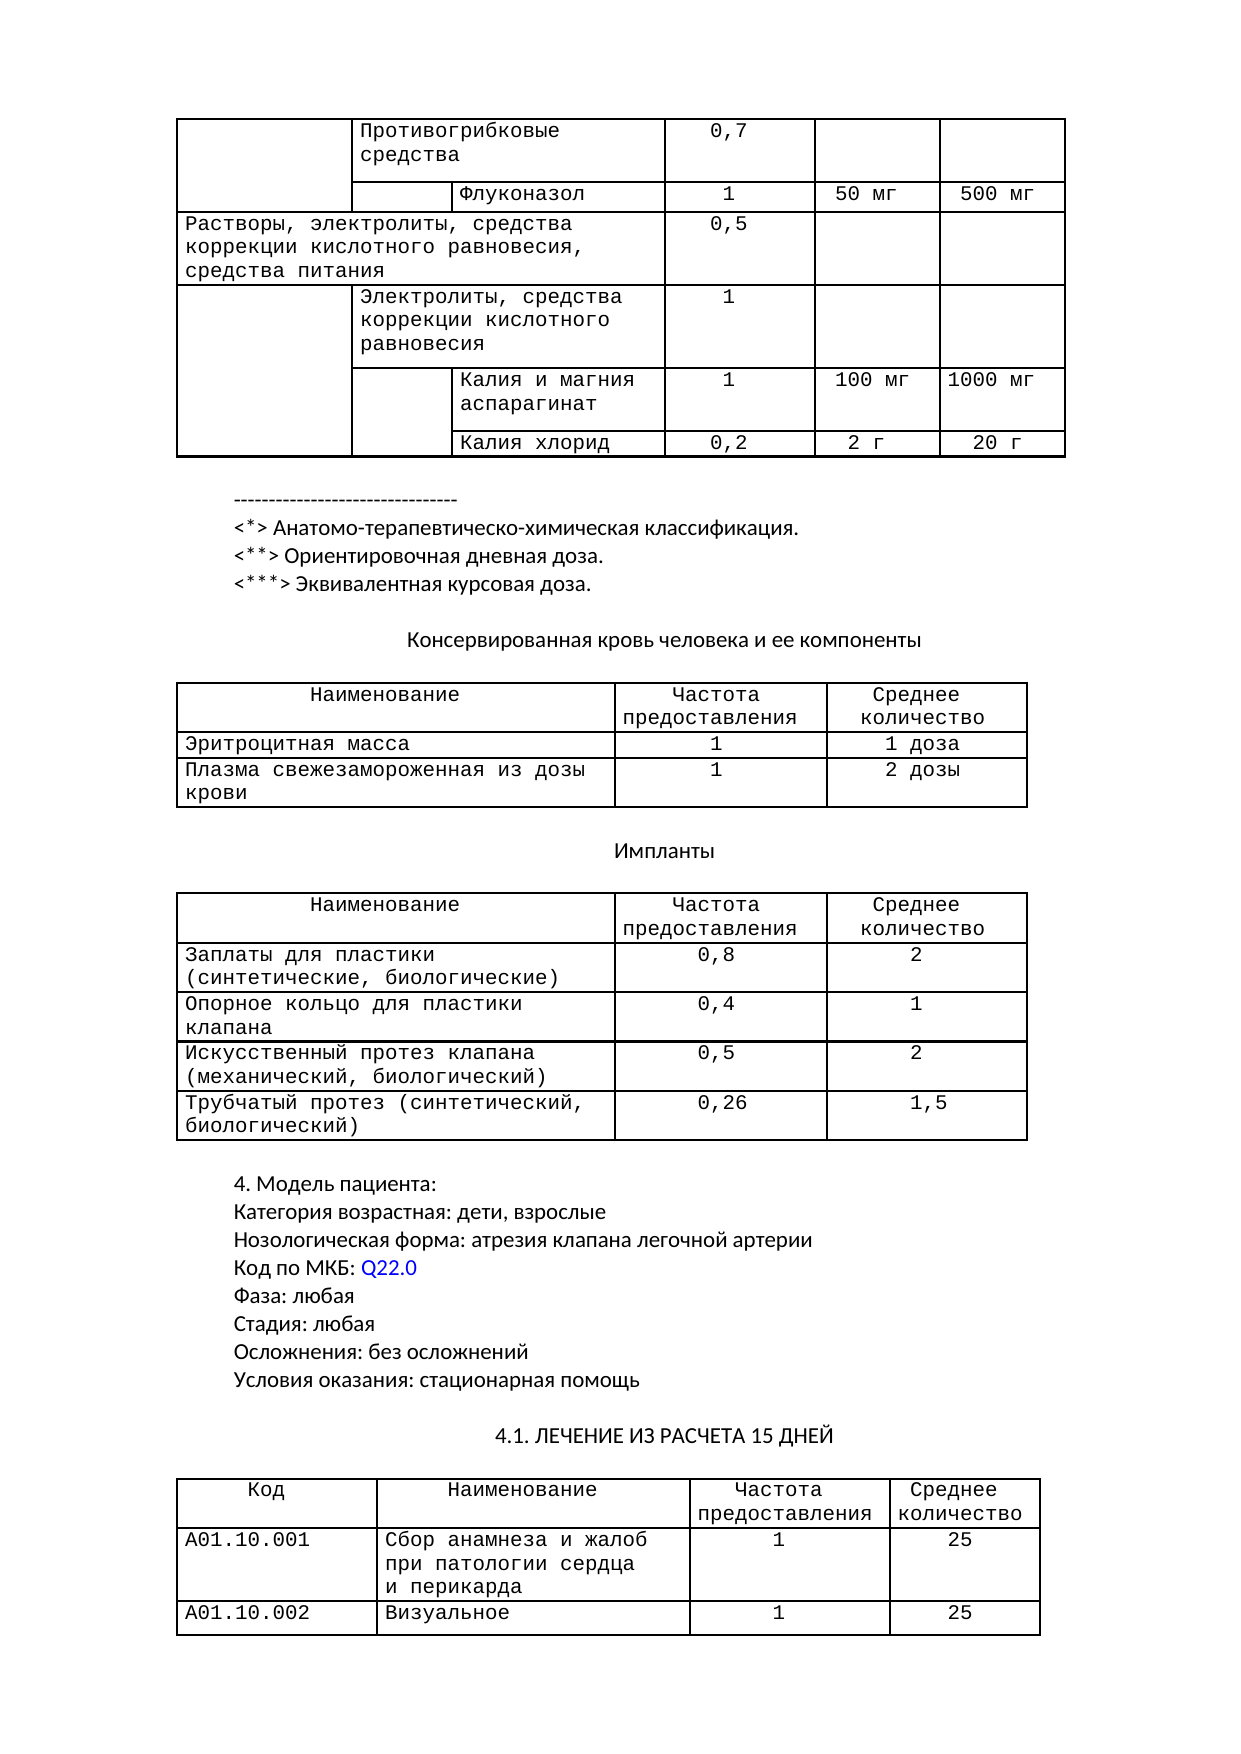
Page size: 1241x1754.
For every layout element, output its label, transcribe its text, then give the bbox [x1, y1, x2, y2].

table_cell 1,5 [828, 1092, 1026, 1139]
table_cell [941, 286, 1064, 367]
table_cell 2 дозы [828, 759, 1026, 806]
table_cell Искусственный протез клапана (механический, биологический) [178, 1043, 614, 1090]
table_cell Растворы, электролиты, средства коррекции кислотного равновесия, средства питания [178, 213, 664, 284]
table_cell 1 [616, 733, 826, 757]
table_cell [941, 213, 1064, 284]
table_header Среднее количество [891, 1480, 1039, 1527]
text <*> Анатомо-терапевтическо-химическая классификация. [177, 513, 1152, 541]
table_cell 0,5 [616, 1043, 826, 1090]
table_cell [353, 369, 451, 455]
table_cell 0,4 [616, 993, 826, 1040]
table_header Наименование [178, 894, 614, 942]
table_cell Заплаты для пластики (синтетические, биологические) [178, 944, 614, 991]
text Код по МКБ: Q22.0 [177, 1253, 1152, 1281]
table_cell 1 доза [828, 733, 1026, 757]
table_cell 25 [891, 1529, 1039, 1600]
table_cell 100 мг [816, 369, 939, 429]
text Стадия: любая [177, 1309, 1152, 1337]
table_header Частота предоставления [616, 684, 826, 731]
text Нозологическая форма: атрезия клапана легочной артерии [177, 1225, 1152, 1253]
table_cell 2 [828, 1043, 1026, 1090]
text Категория возрастная: дети, взрослые [177, 1197, 1152, 1225]
table_cell 0,8 [616, 944, 826, 991]
table_header Среднее количество [828, 684, 1026, 731]
table_cell A01.10.001 [178, 1529, 376, 1600]
table_cell Сбор анамнеза и жалоб при патологии сердца и перикарда [378, 1529, 689, 1600]
table_cell Эритроцитная масса [178, 733, 614, 757]
table_cell 0,2 [666, 432, 814, 455]
table_cell 0,5 [666, 213, 814, 284]
table_cell [178, 286, 351, 455]
table_cell 1 [691, 1529, 889, 1600]
text Импланты [177, 836, 1152, 864]
table_cell 1 [666, 369, 814, 429]
text Осложнения: без осложнений [177, 1337, 1152, 1365]
table_cell 1 [691, 1602, 889, 1634]
table_header Наименование [378, 1480, 689, 1527]
table_cell Противогрибковые средства [353, 120, 664, 181]
table_cell 50 мг [816, 183, 939, 211]
table_cell 1000 мг [941, 369, 1064, 429]
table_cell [378, 1602, 689, 1634]
table_cell 1 [828, 993, 1026, 1040]
table_header Среднее количество [828, 894, 1026, 942]
table_cell Калия и магния аспарагинат [453, 369, 664, 429]
table_header Частота предоставления [691, 1480, 889, 1527]
table_cell Опорное кольцо для пластики клапана [178, 993, 614, 1040]
table_cell Калия хлорид [453, 432, 664, 455]
table_cell [816, 286, 939, 367]
text 4. Модель пациента: [177, 1169, 1152, 1197]
table_cell 25 [891, 1602, 1039, 1634]
table_cell 2 [828, 944, 1026, 991]
table_cell A01.10.002 [178, 1602, 376, 1634]
table_cell 2 г [816, 432, 939, 455]
text Фаза: любая [177, 1281, 1152, 1309]
table_cell [941, 120, 1064, 181]
table_cell Флуконазол [453, 183, 664, 211]
table_cell Трубчатый протез (синтетический, биологический) [178, 1092, 614, 1139]
table_header Наименование [178, 684, 614, 731]
table_cell Электролиты, средства коррекции кислотного равновесия [353, 286, 664, 367]
table_cell [816, 213, 939, 284]
text Условия оказания: стационарная помощь [177, 1365, 1152, 1393]
table_cell 0,26 [616, 1092, 826, 1139]
table_cell 1 [616, 759, 826, 806]
text <**> Ориентировочная дневная доза. [177, 541, 1152, 569]
text <***> Эквивалентная курсовая доза. [177, 569, 1152, 597]
table_cell Плазма свежезамороженная из дозы крови [178, 759, 614, 806]
table_header Частота предоставления [616, 894, 826, 942]
table_cell 20 г [941, 432, 1064, 455]
text 4.1. ЛЕЧЕНИЕ ИЗ РАСЧЕТА 15 ДНЕЙ [177, 1421, 1152, 1449]
table_cell 1 [666, 286, 814, 367]
text -------------------------------- [177, 485, 1152, 513]
table_cell 1 [666, 183, 814, 211]
table_cell 0,7 [666, 120, 814, 181]
table_header Код [178, 1480, 376, 1527]
table_cell [816, 120, 939, 181]
table_cell [353, 183, 451, 211]
table_cell 500 мг [941, 183, 1064, 211]
text Консервированная кровь человека и ее компоненты [177, 626, 1152, 653]
